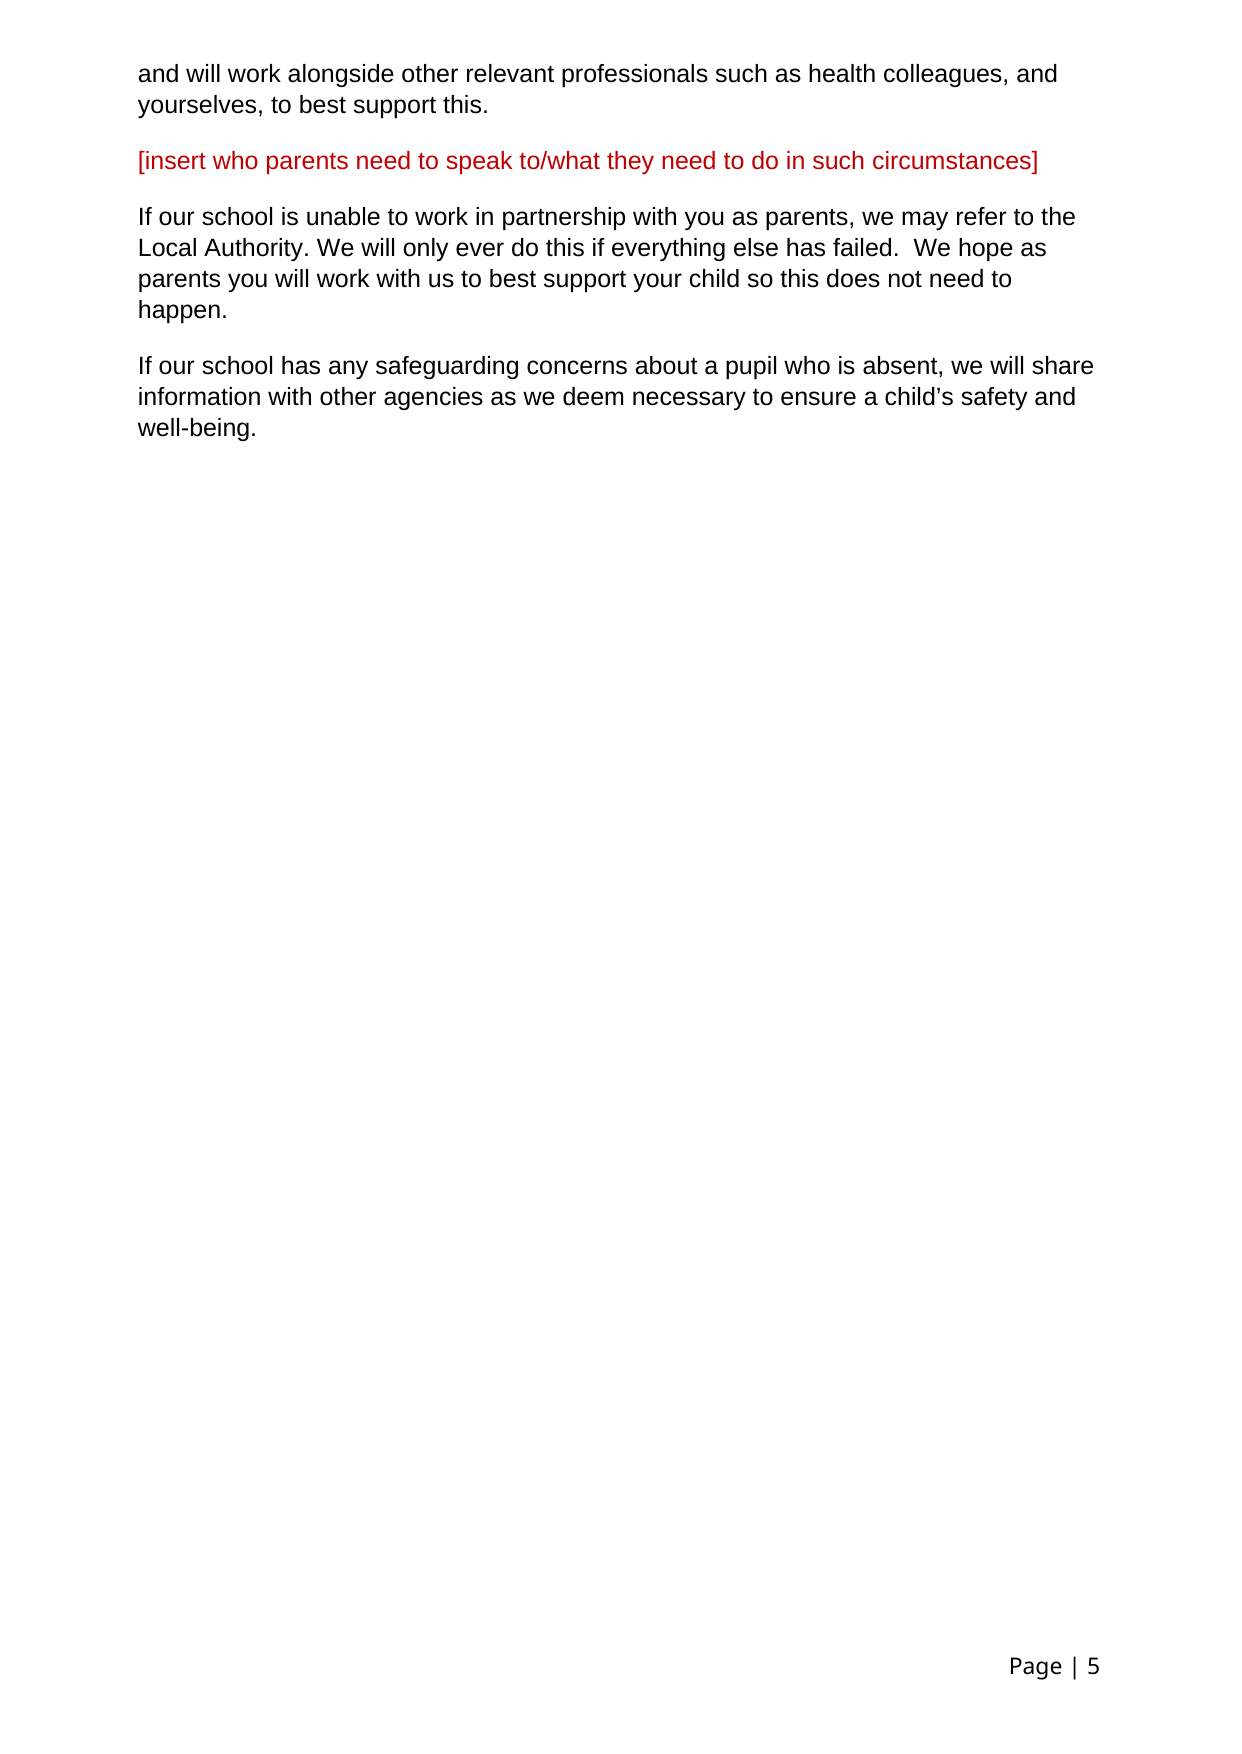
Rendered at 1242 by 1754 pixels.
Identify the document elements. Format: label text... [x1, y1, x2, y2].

text If our school is unable to work in partnership with you as parents, we may refer to the Local Authority. We will only ever do this if everything else has failed. We hope as parents you will work with us to best support your child so this does not need to happen. [138, 202, 1100, 324]
text [insert who parents need to speak to/what they need to do in such circumstances] [138, 146, 1100, 175]
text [138, 59, 1100, 119]
text If our school has any safeguarding concerns about a pupil who is absent, we will share information with other agencies as we deem necessary to ensure a child’s safety and well-being. [138, 351, 1100, 442]
